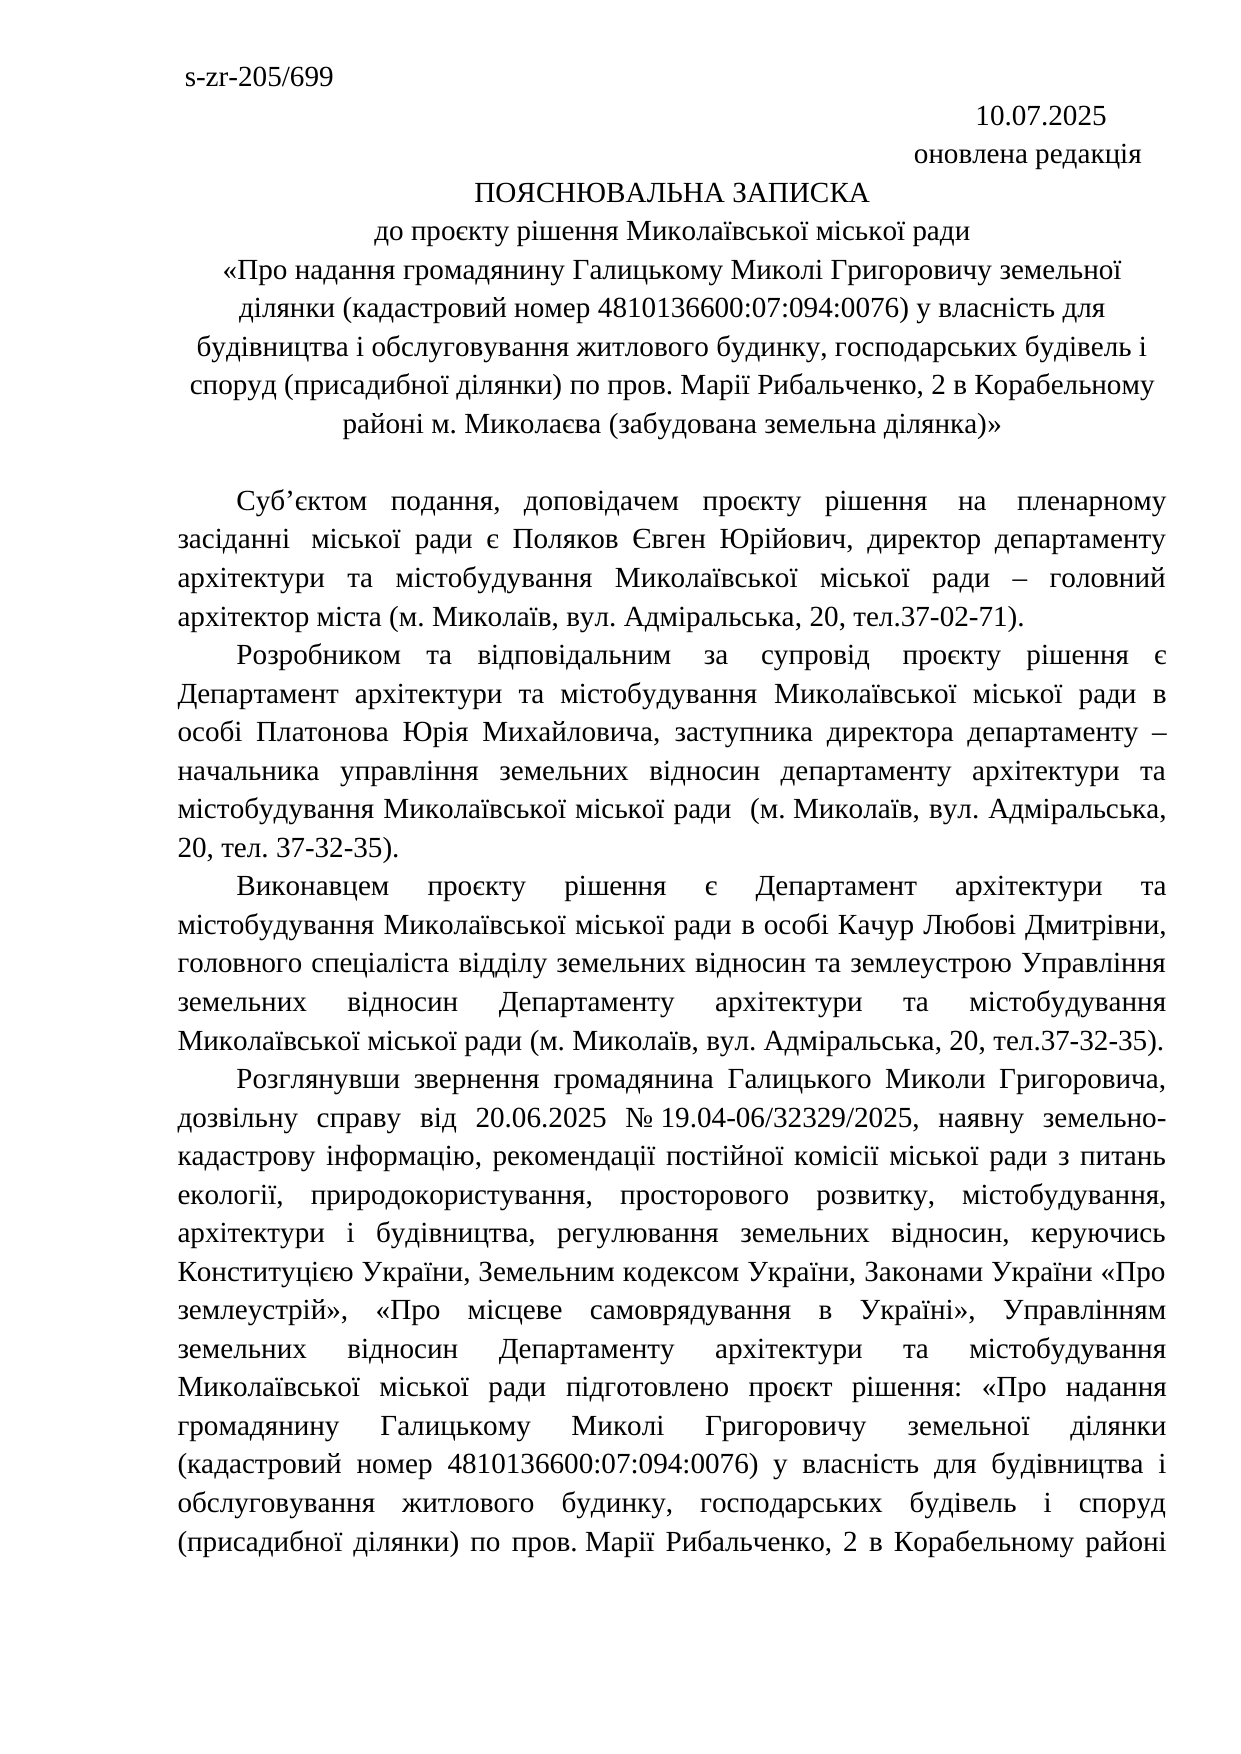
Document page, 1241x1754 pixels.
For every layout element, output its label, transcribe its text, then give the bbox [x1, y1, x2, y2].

text до проєкту рішення Миколаївської міської ради [177, 213, 1167, 247]
text ПОЯСНЮВАЛЬНА ЗАПИСКА [177, 175, 1167, 208]
text «Про надання громадянину Галицькому Миколі Григоровичу земельної ділянки (кадастровий номер 4810136600:07:094:0076) у власність для будівництва і обслуговування житлового будинку, господарських будівель і споруд (присадибної ділянки) по пров. Марії Рибальченко, 2 в Корабельному районі м. Миколаєва (забудована земельна ділянка)» [177, 252, 1167, 439]
text Розробником та відповідальним за супровід проєкту рішення є Департамент архітектури та містобудування Миколаївської міської ради в особі Платонова Юрія Михайловича, заступника директора департаменту – начальника управління земельних відносин департаменту архітектури та містобудування Миколаївської міської ради (м. Миколаїв, вул. Адміральська, 20, тел. 37-32-35). [177, 637, 1167, 863]
text Суб’єктом подання, доповідачем проєкту рішення на пленарному засіданні міської ради є Поляков Євген Юрійович, директор департаменту архітектури та містобудування Миколаївської міської ради – головний архітектор міста (м. Миколаїв, вул. Адміральська, 20, тел.37-02-71). [177, 483, 1167, 632]
text s-zr-205/699 10.07.2025 оновлена редакція [177, 59, 1167, 170]
text Виконавцем проєкту рішення є Департамент архітектури та містобудування Миколаївської міської ради в особі Качур Любові Дмитрівни, головного спеціаліста відділу земельних відносин та землеустрою Управління земельних відносин Департаменту архітектури та містобудування Миколаївської міської ради (м. Миколаїв, вул. Адміральська, 20, тел.37-32-35). [177, 868, 1167, 1056]
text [177, 1061, 1167, 1557]
